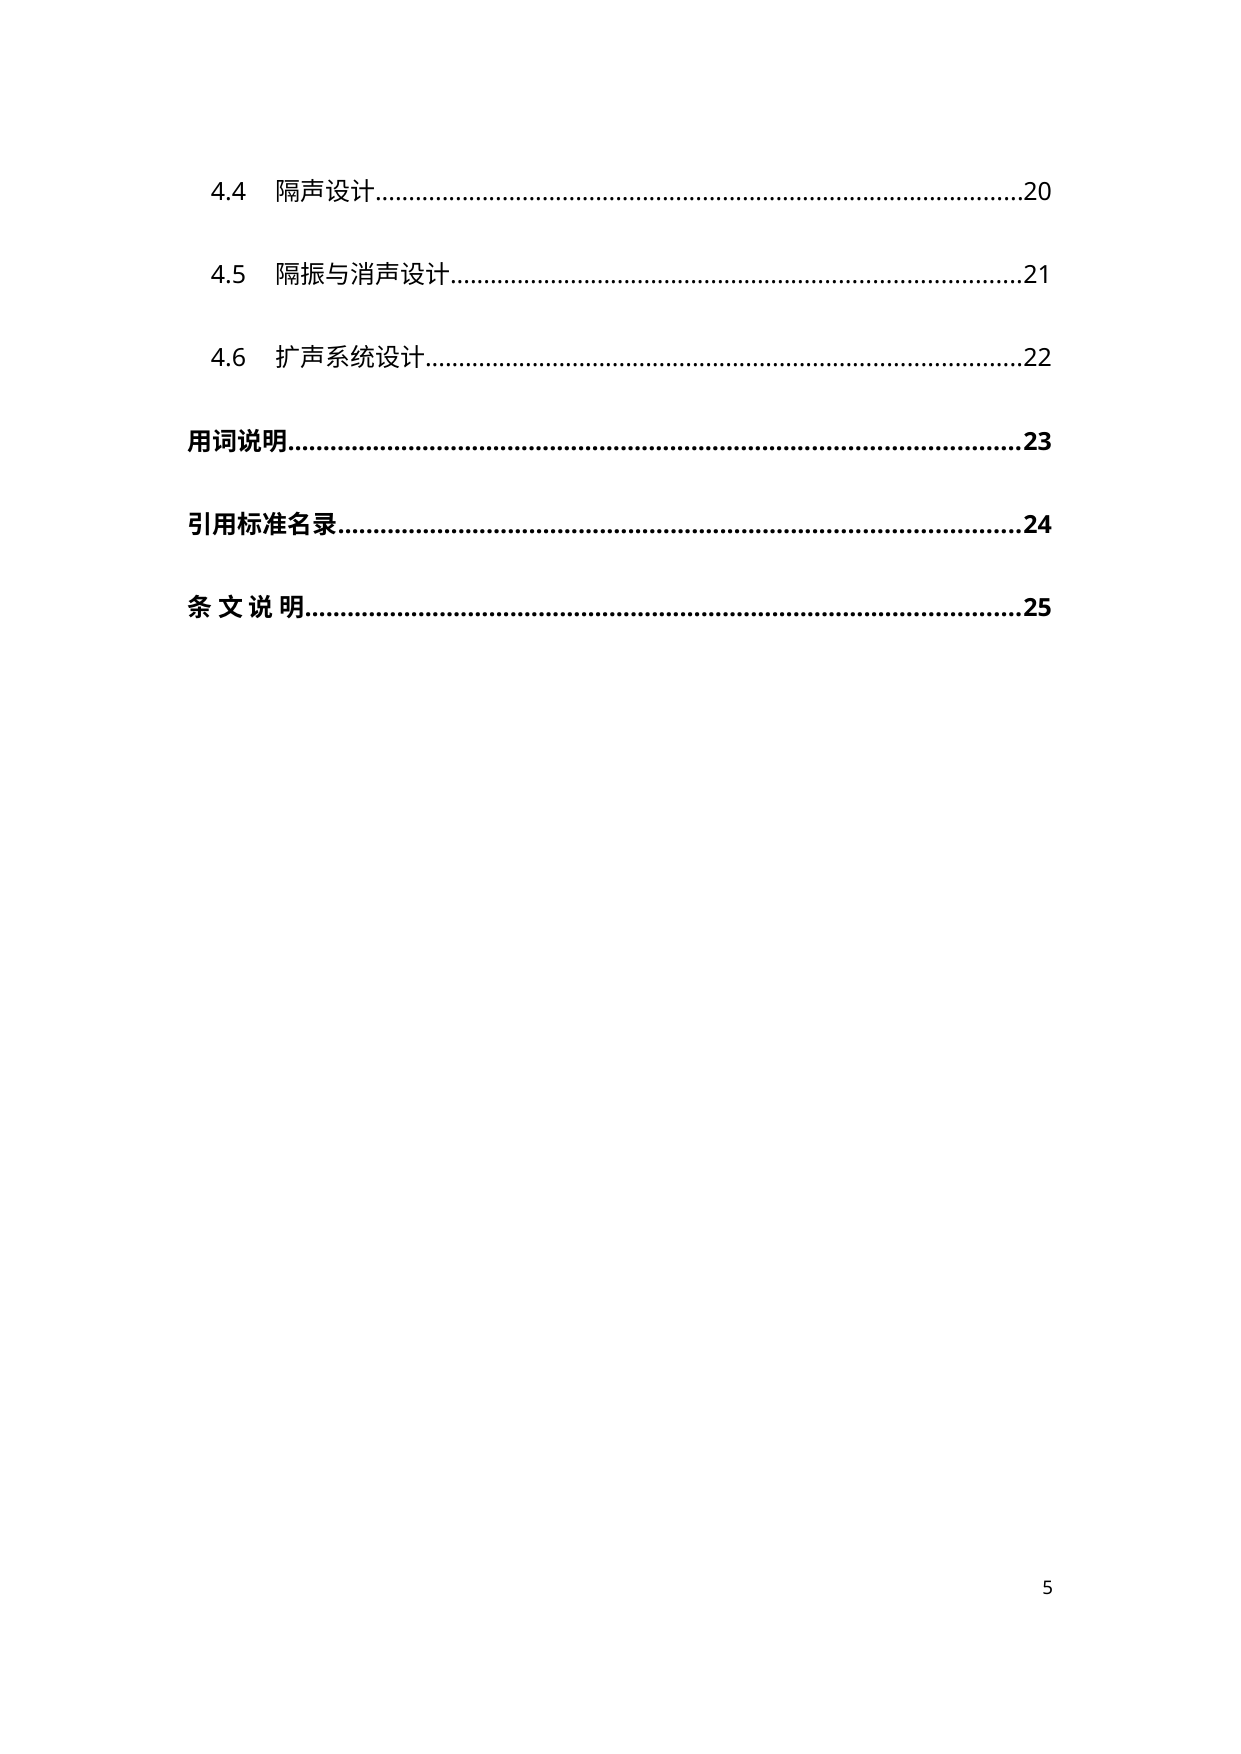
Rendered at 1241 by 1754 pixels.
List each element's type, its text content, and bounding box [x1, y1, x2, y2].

text 引用标准名录 24 [187, 490, 1053, 555]
text 4.5 隔振与消声设计 21 [211, 240, 1053, 305]
text 4.4 隔声设计 20 [211, 157, 1053, 222]
text 条 文 说 明 25 [187, 573, 1053, 638]
text 4.6 扩声系统设计 22 [211, 323, 1053, 388]
text 用词说明 23 [187, 407, 1053, 472]
